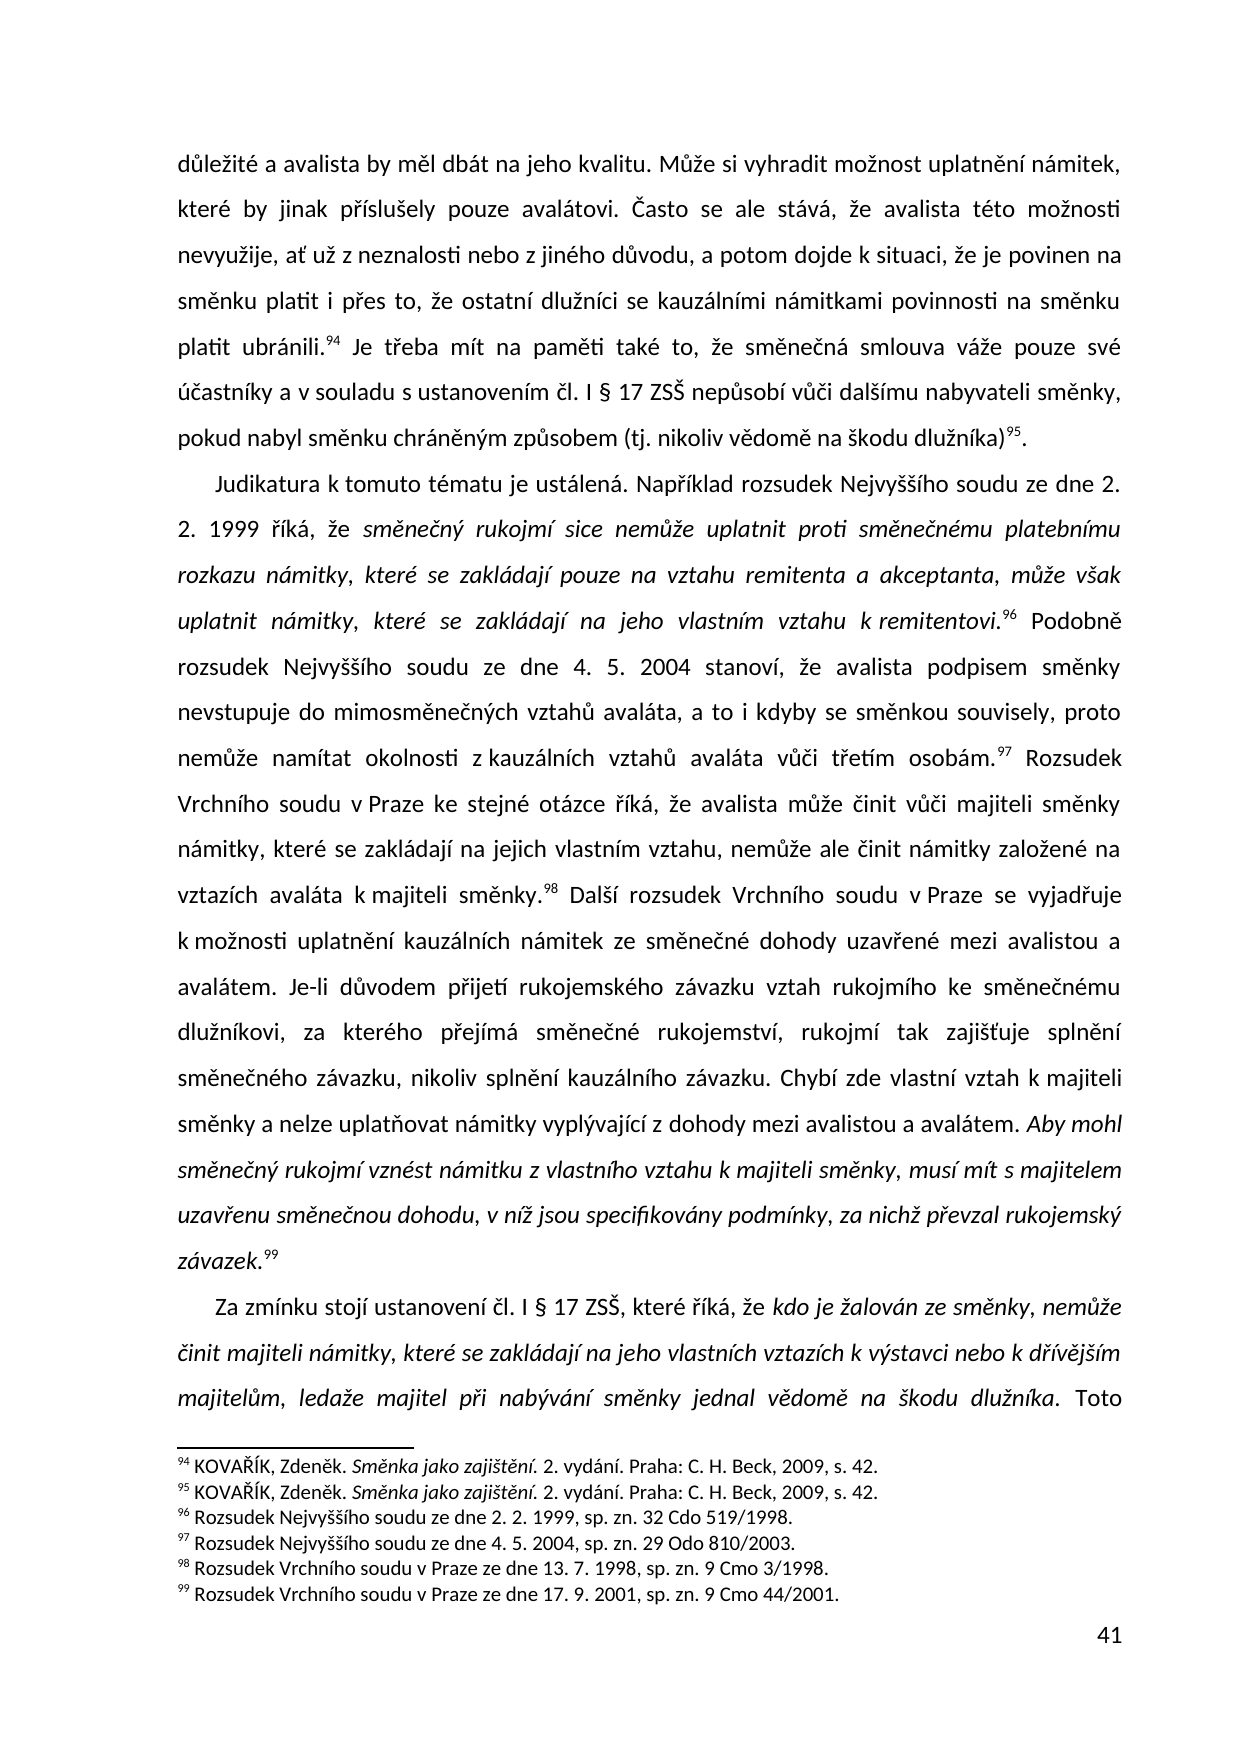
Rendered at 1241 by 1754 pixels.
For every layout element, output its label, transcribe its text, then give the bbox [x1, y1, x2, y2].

text Judikatura k tomuto tématu je ustálená. Například rozsudek Nejvyššího soudu ze dne 2. 2. 1999 říká, že směnečný rukojmí sice nemůže uplatnit proti směnečnému platebnímu rozkazu námitky, které se zakládají pouze na vztahu remitenta a akceptanta, může však uplatnit námitky, které se zakládají na jeho vlastním vztahu k remitentovi. Podobně rozsudek Nejvyššího soudu ze dne 4. 5. 2004 stanoví, že avalista podpisem směnky nevstupuje do mimosměnečných vztahů avaláta, a to i kdyby se směnkou souvisely, proto nemůže namítat okolnosti z kauzálních vztahů avaláta vůči třetím osobám. Rozsudek Vrchního soudu v Praze ke stejné otázce říká, že avalista může činit vůči majiteli směnky námitky, které se zakládají na jejich vlastním vztahu, nemůže ale činit námitky založené na vztazích avaláta k majiteli směnky. Další rozsudek Vrchního soudu v Praze se vyjadřuje k možnosti uplatnění kauzálních námitek ze směnečné dohody uzavřené mezi avalistou a avalátem. Je-li důvodem přijetí rukojemského závazku vztah rukojmího ke směnečnému dlužníkovi, za kterého přejímá směnečné rukojemství, rukojmí tak zajišťuje splnění směnečného závazku, nikoliv splnění kauzálního závazku. Chybí zde vlastní vztah k majiteli směnky a nelze uplatňovat námitky vyplývající z dohody mezi avalistou a avalátem. Aby mohl směnečný rukojmí vznést námitku z vlastního vztahu k majiteli směnky, musí mít s majitelem uzavřenu směnečnou dohodu, v níž jsou specifikovány podmínky, za nichž převzal rukojemský závazek. [177, 468, 1122, 1276]
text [177, 148, 1122, 453]
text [177, 1291, 1122, 1413]
